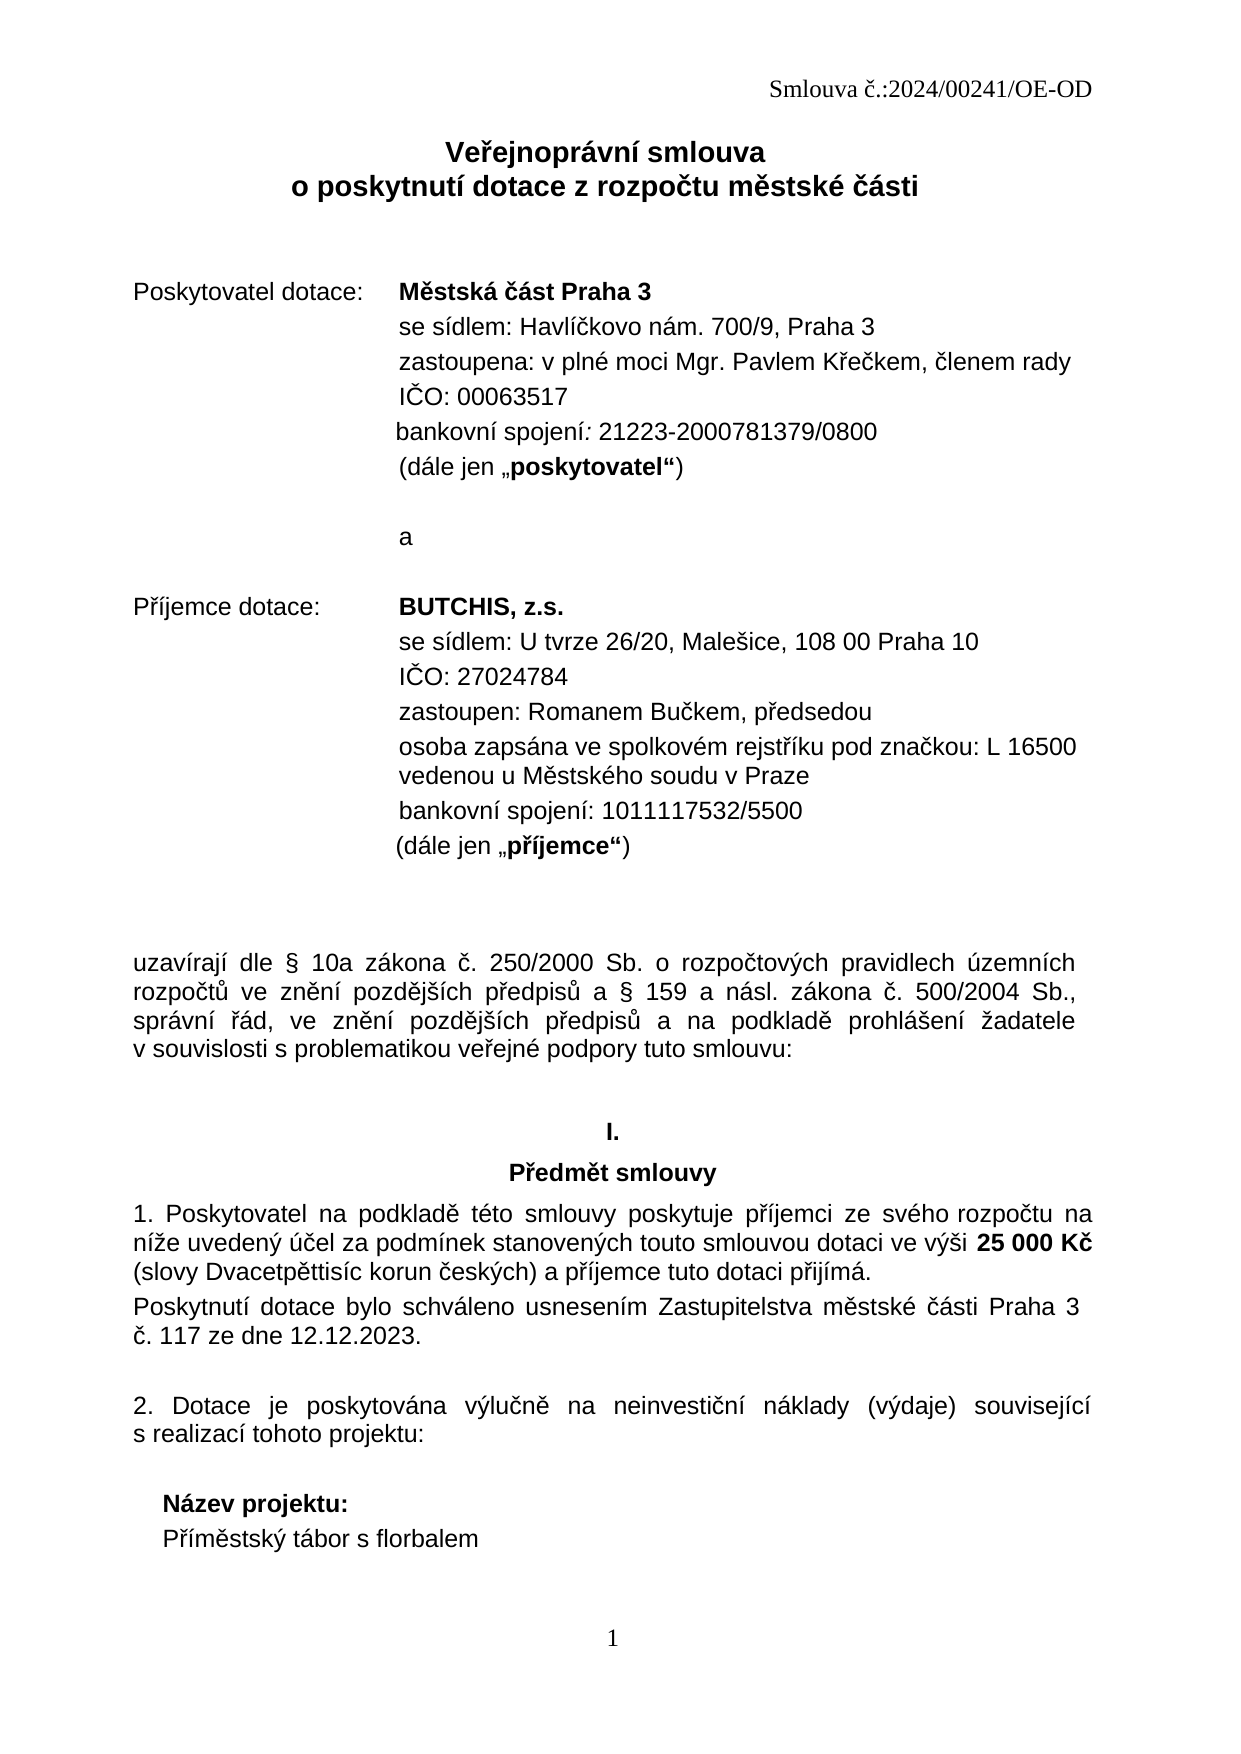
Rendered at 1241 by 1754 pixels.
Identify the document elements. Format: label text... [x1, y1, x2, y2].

text IČO: 27024784 [399, 662, 1092, 691]
text Poskytovatel dotace: Městská část Praha 3 [133, 277, 1092, 306]
text o poskytnutí dotace z rozpočtu městské části [133, 169, 1077, 202]
text bankovní spojení: 21223-2000781379/0800 [395, 417, 1092, 446]
list 1. Poskytovatel na podkladě této smlouvy poskytuje příjemci ze svého rozpočtu na níže uvedený účel za podmínek stanovených touto smlouvou dotaci ve výši 25 000 Kč (slovy Dvacetpěttisíc korun českých) a příjemce tuto dotaci přijímá. [133, 1199, 1092, 1286]
text se sídlem: Havlíčkovo nám. 700/9, Praha 3 [399, 312, 1092, 341]
text (dále jen „poskytovatel“) [399, 452, 1077, 481]
text uzavírají dle § 10a zákona č. 250/2000 Sb. o rozpočtových pravidlech územních rozpočtů ve znění pozdějších předpisů a § 159 a násl. zákona č. 500/2004 Sb., správní řád, ve znění pozdějších předpisů a na podkladě prohlášení žadatele v souvislosti s problematikou veřejné podpory tuto smlouvu: [133, 948, 1077, 1063]
text zastoupena: v plné moci Mgr. Pavlem Křečkem, členem rady [399, 347, 1092, 376]
text (dále jen „příjemce“) [395, 831, 1077, 859]
text IČO: 00063517 [399, 382, 1092, 411]
list 2. Dotace je poskytována výlučně na neinvestiční náklady (výdaje) související s realizací tohoto projektu: [133, 1391, 1092, 1448]
text zastoupen: Romanem Bučkem, předsedou [399, 697, 1092, 726]
text se sídlem: U tvrze 26/20, Malešice, 108 00 Praha 10 [399, 627, 1092, 656]
text Příjemce dotace: BUTCHIS, z.s. [133, 592, 1092, 621]
text I. [133, 1117, 1092, 1146]
text Předmět smlouvy [133, 1158, 1092, 1187]
list Příměstský tábor s florbalem [162, 1524, 1092, 1553]
list Název projektu: [162, 1489, 1092, 1518]
text osoba zapsána ve spolkovém rejstříku pod značkou: L 16500 vedenou u Městského soudu v Praze [399, 732, 1092, 789]
list Poskytnutí dotace bylo schváleno usnesením Zastupitelstva městské části Praha 3 č. 117 ze dne 12.12.2023. [133, 1292, 1092, 1349]
text Veřejnoprávní smlouva [133, 135, 1077, 169]
text bankovní spojení: 1011117532/5500 [399, 796, 1092, 824]
text a [133, 522, 1077, 551]
